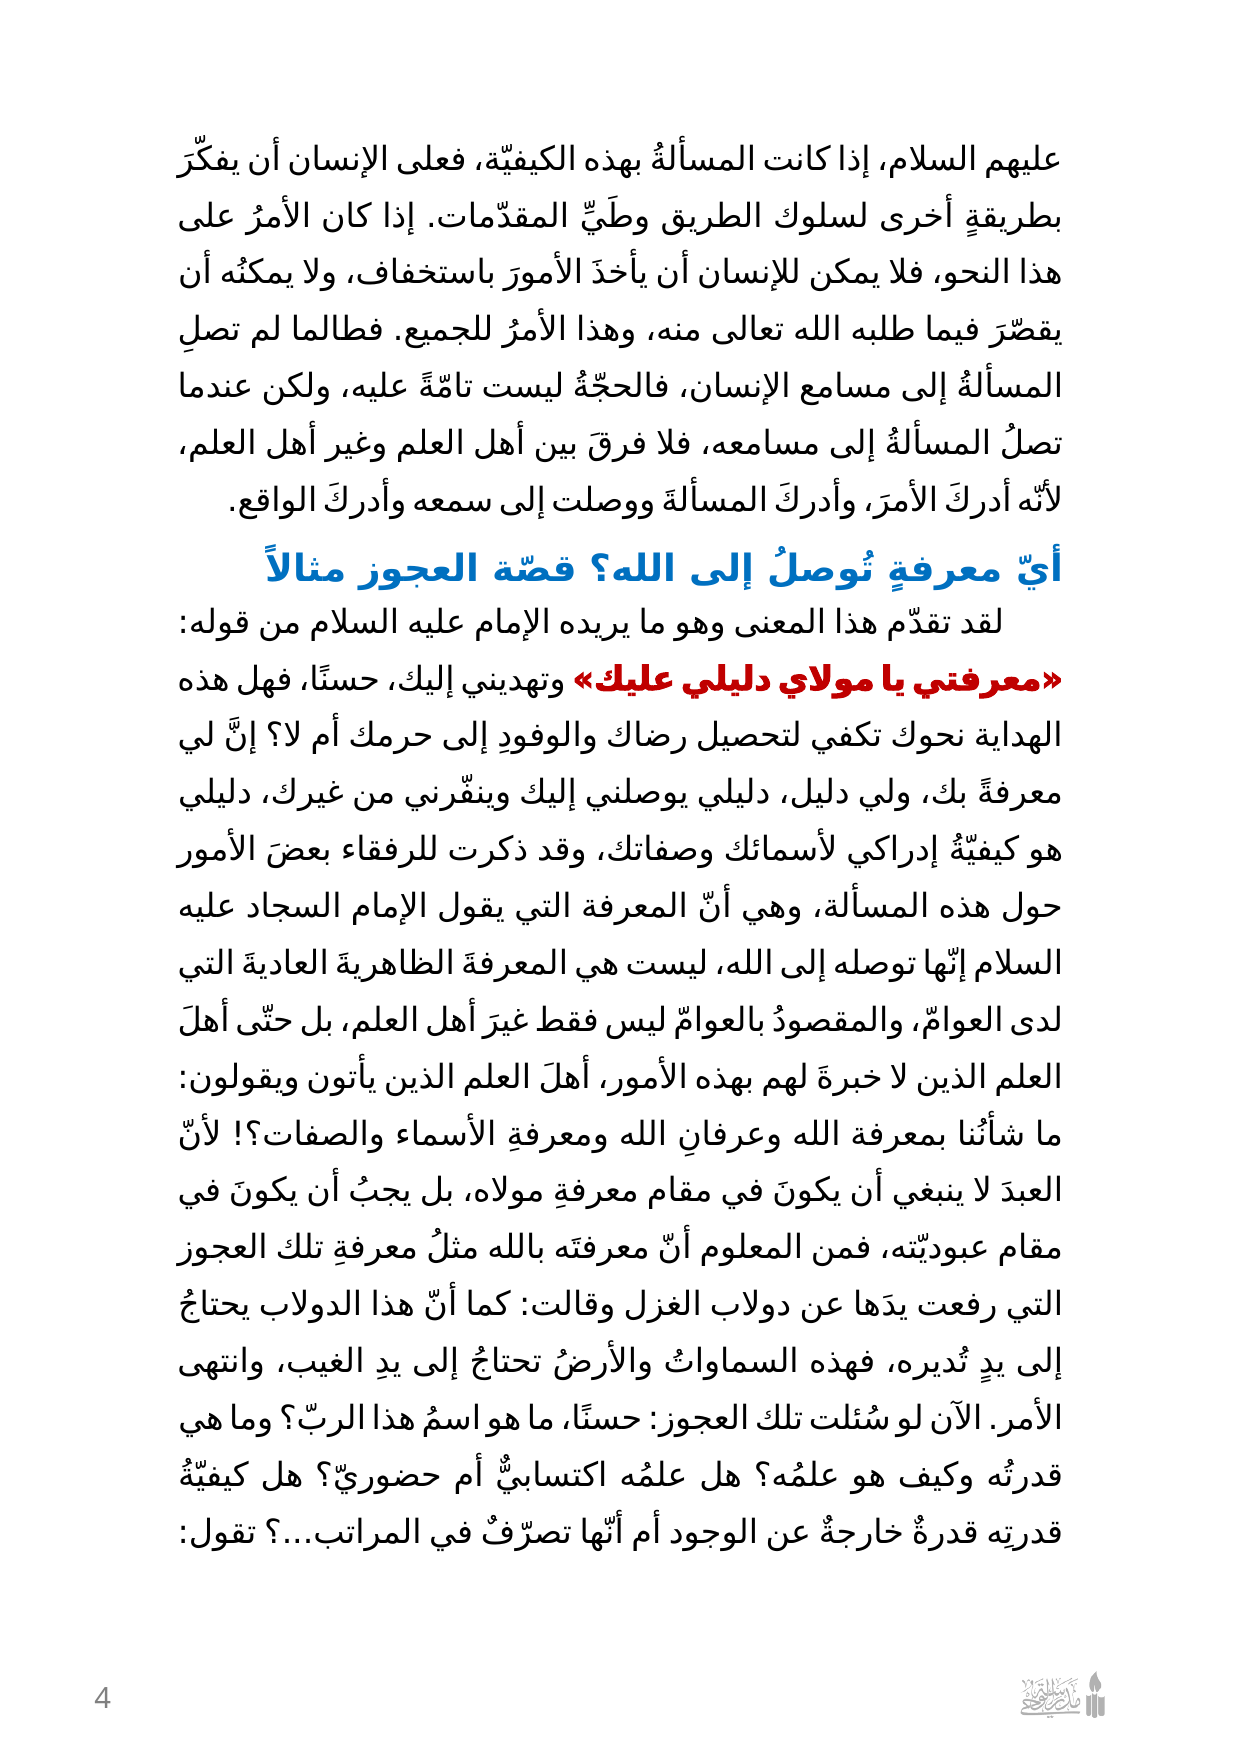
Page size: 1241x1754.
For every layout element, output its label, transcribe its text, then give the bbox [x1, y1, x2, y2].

picture [1020, 1671, 1105, 1718]
title أيّ معرفةٍ تُوصلُ إلى الله؟ قصّة العجوز مثالاً [177, 546, 1063, 590]
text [177, 136, 1063, 534]
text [177, 599, 1063, 1566]
